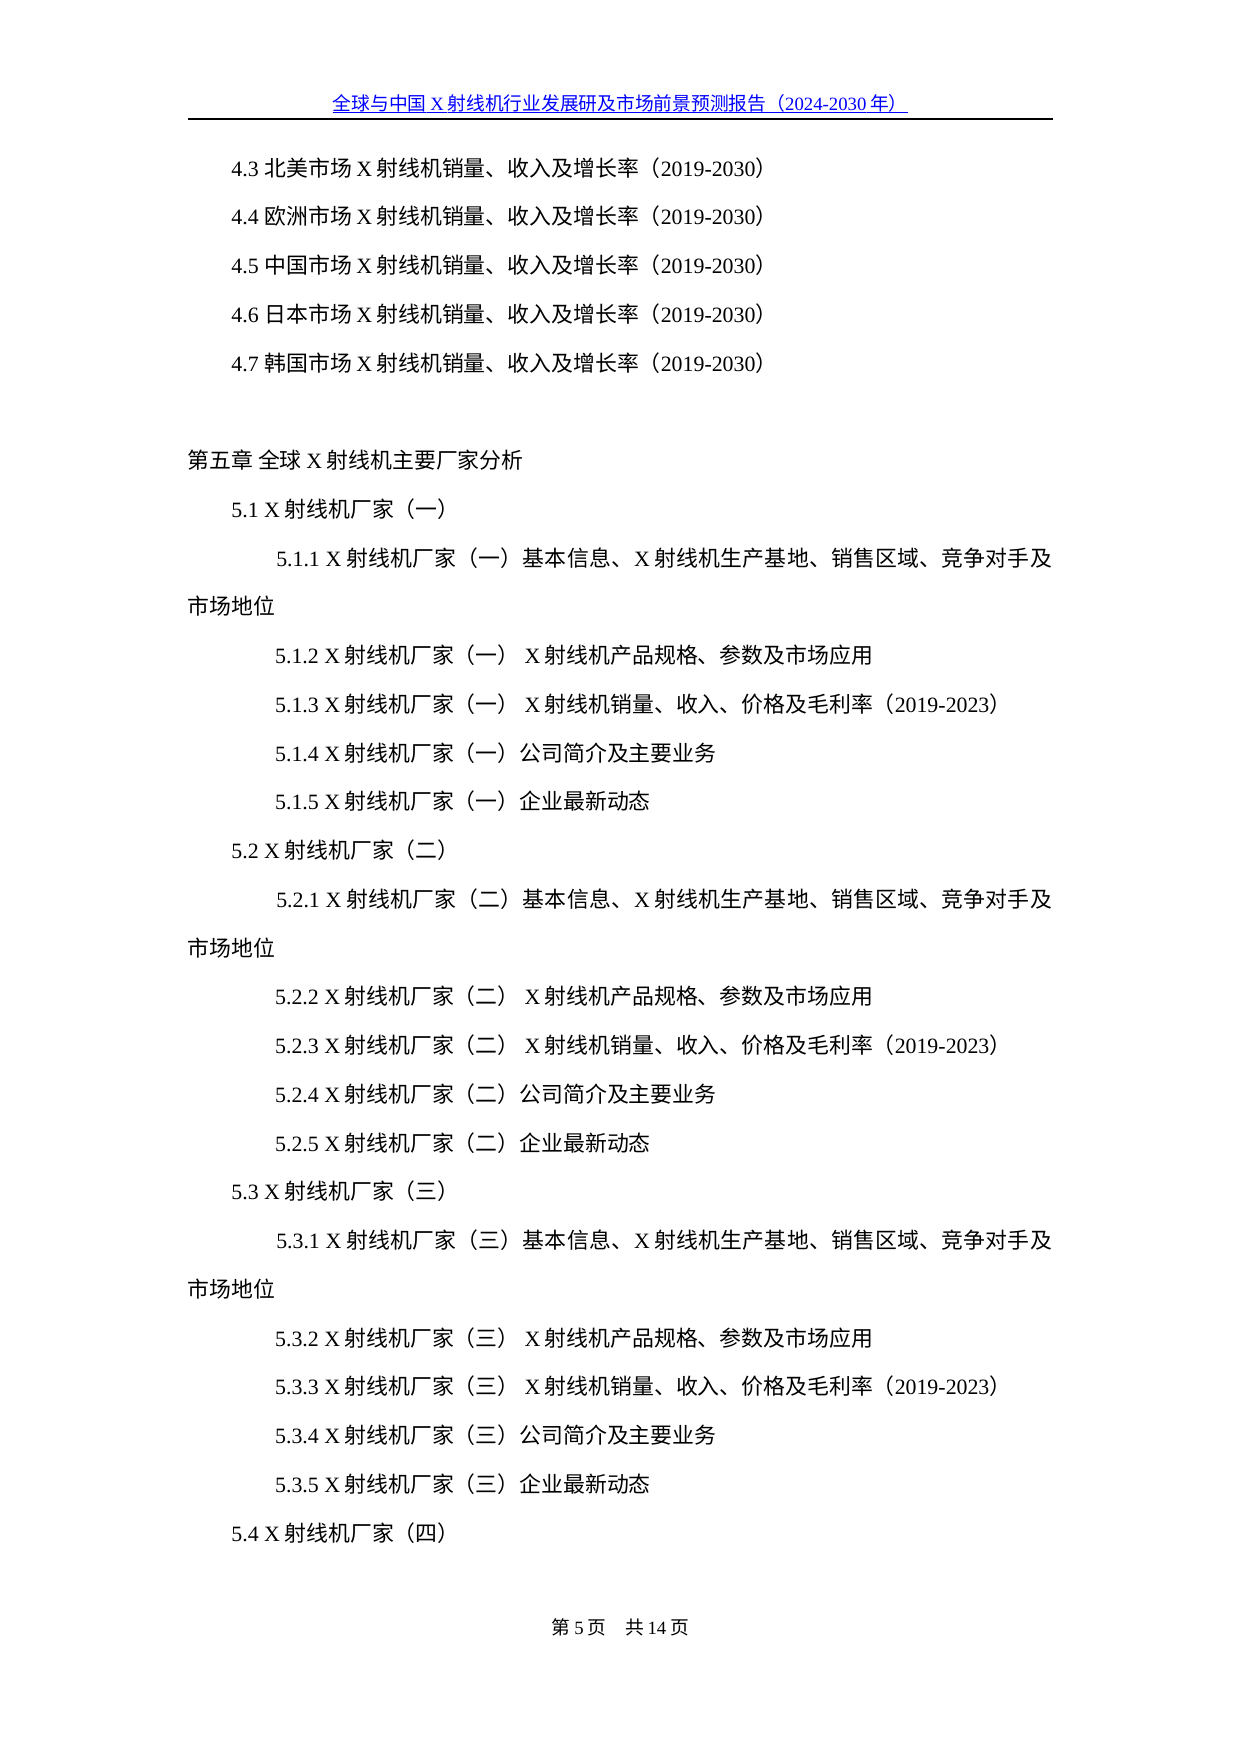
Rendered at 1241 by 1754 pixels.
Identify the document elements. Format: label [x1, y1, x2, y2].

text [187, 150, 1053, 1548]
